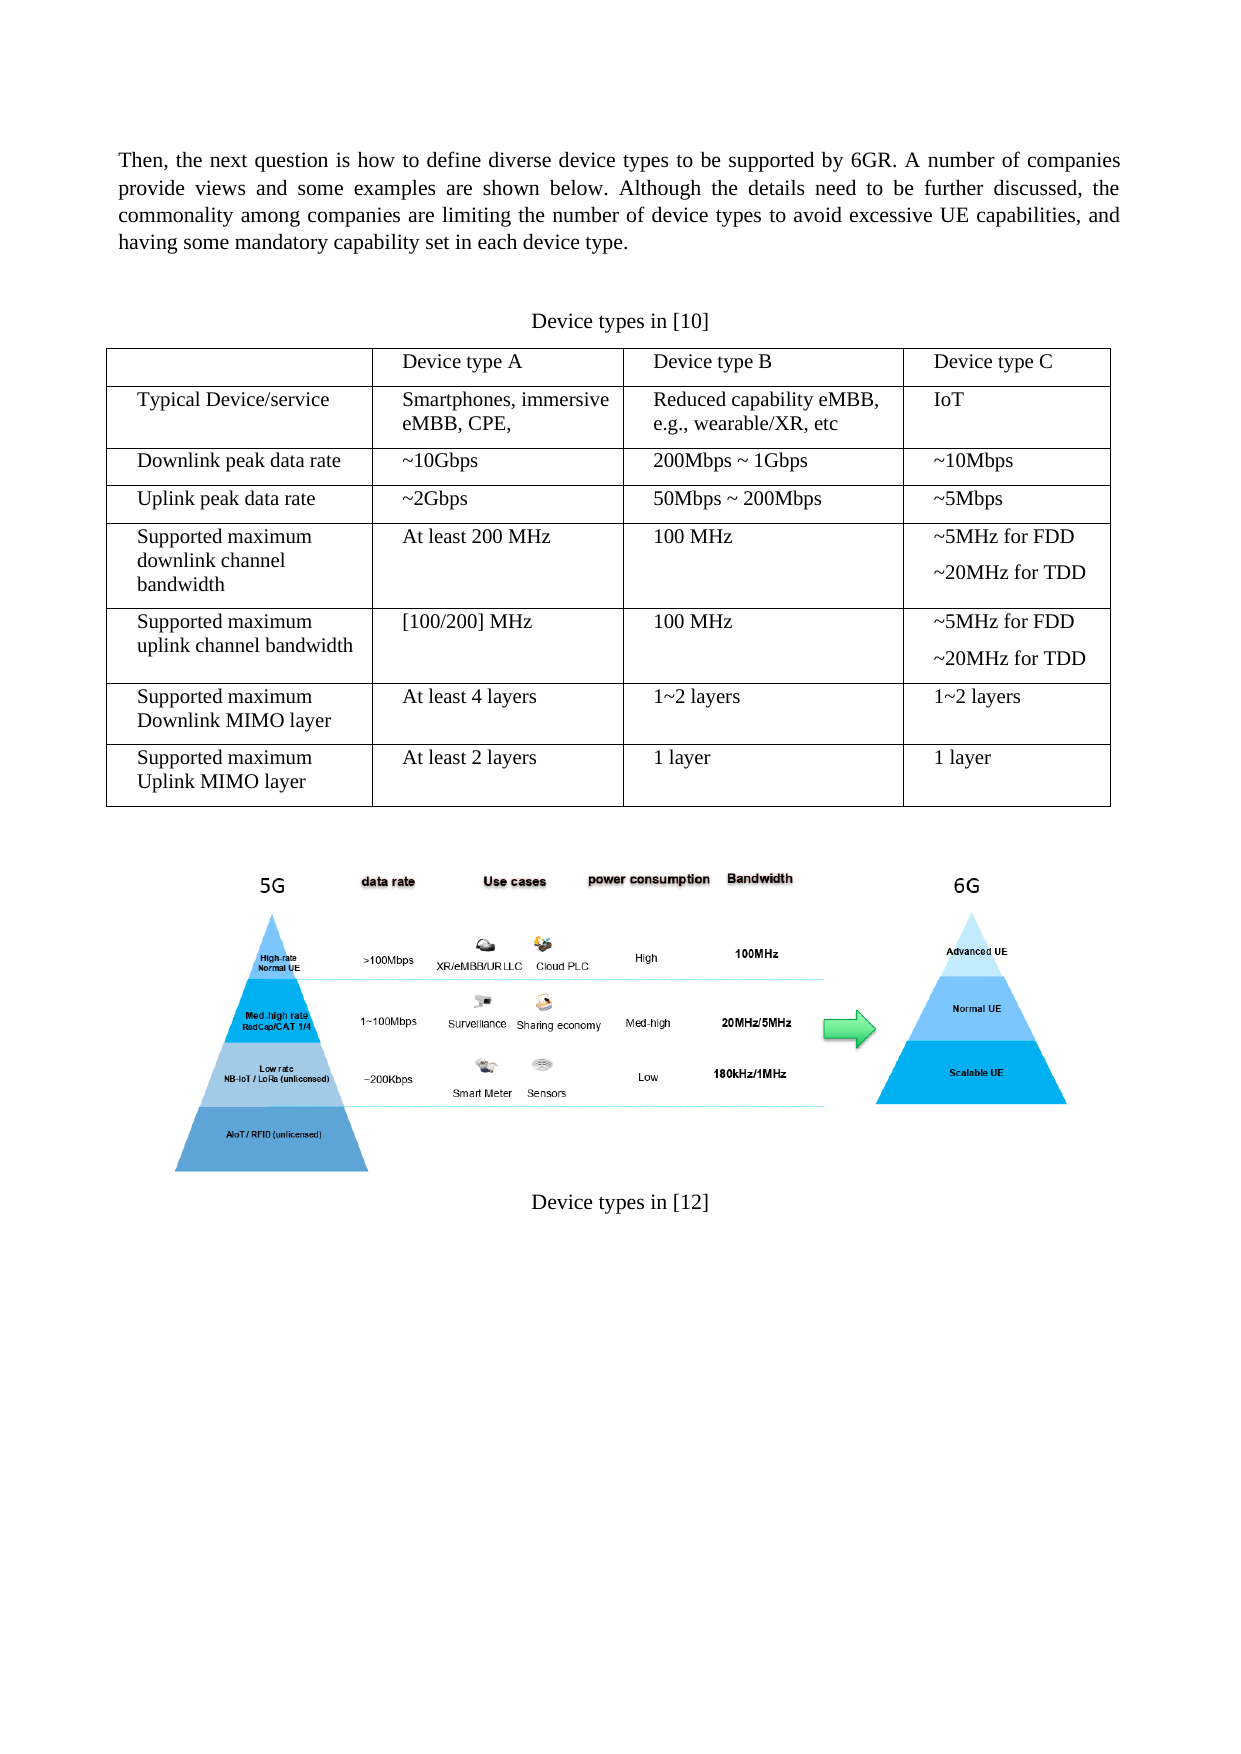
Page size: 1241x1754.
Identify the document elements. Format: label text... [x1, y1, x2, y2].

table_cell Reduced capability eMBB, e.g., wearable/XR, etc [624, 387, 903, 447]
table_cell Supported maximum Downlink MIMO layer [107, 684, 372, 744]
text Device types in [10] [118, 308, 1122, 334]
table_cell 100 MHz [624, 609, 903, 682]
table_cell ~5MHz for FDD ~20MHz for TDD [904, 609, 1110, 682]
table_header Device type C [904, 349, 1110, 386]
table_header [107, 349, 372, 386]
table_header Device type B [624, 349, 903, 386]
picture [171, 846, 1069, 1175]
table_cell 1~2 layers [904, 684, 1110, 744]
table_cell 1~2 layers [624, 684, 903, 744]
table_cell 100 MHz [624, 524, 903, 608]
text Device types in [12] [118, 1189, 1122, 1214]
text Then, the next question is how to define diverse device types to be supported by 6GR. A number of companies provide views and some examples are shown below. Although the details need to be further discussed, the commonality among companies are limiting the number of device types to avoid excessive UE capabilities, and having some mandatory capability set in each device type. [118, 147, 1122, 254]
table_cell Downlink peak data rate [107, 449, 372, 485]
table_cell ~5Mbps [904, 486, 1110, 523]
table_cell 1 layer [624, 745, 903, 806]
table_cell Supported maximum uplink channel bandwidth [107, 609, 372, 682]
table_header Device type A [373, 349, 623, 386]
table_cell ~10Gbps [373, 449, 623, 485]
table_cell ~10Mbps [904, 449, 1110, 485]
table_cell Supported maximum Uplink MIMO layer [107, 745, 372, 806]
table_cell 50Mbps ~ 200Mbps [624, 486, 903, 523]
table_cell Smartphones, immersive eMBB, CPE, [373, 387, 623, 447]
table_cell Uplink peak data rate [107, 486, 372, 523]
table_cell ~2Gbps [373, 486, 623, 523]
table_cell 200Mbps ~ 1Gbps [624, 449, 903, 485]
table_cell At least 200 MHz [373, 524, 623, 608]
table_cell At least 2 layers [373, 745, 623, 806]
table_cell 1 layer [904, 745, 1110, 806]
table_cell [100/200] MHz [373, 609, 623, 682]
table_cell Supported maximum downlink channel bandwidth [107, 524, 372, 608]
table_cell IoT [904, 387, 1110, 447]
table_cell At least 4 layers [373, 684, 623, 744]
table_cell Typical Device/service [107, 387, 372, 447]
table_cell ~5MHz for FDD ~20MHz for TDD [904, 524, 1110, 608]
